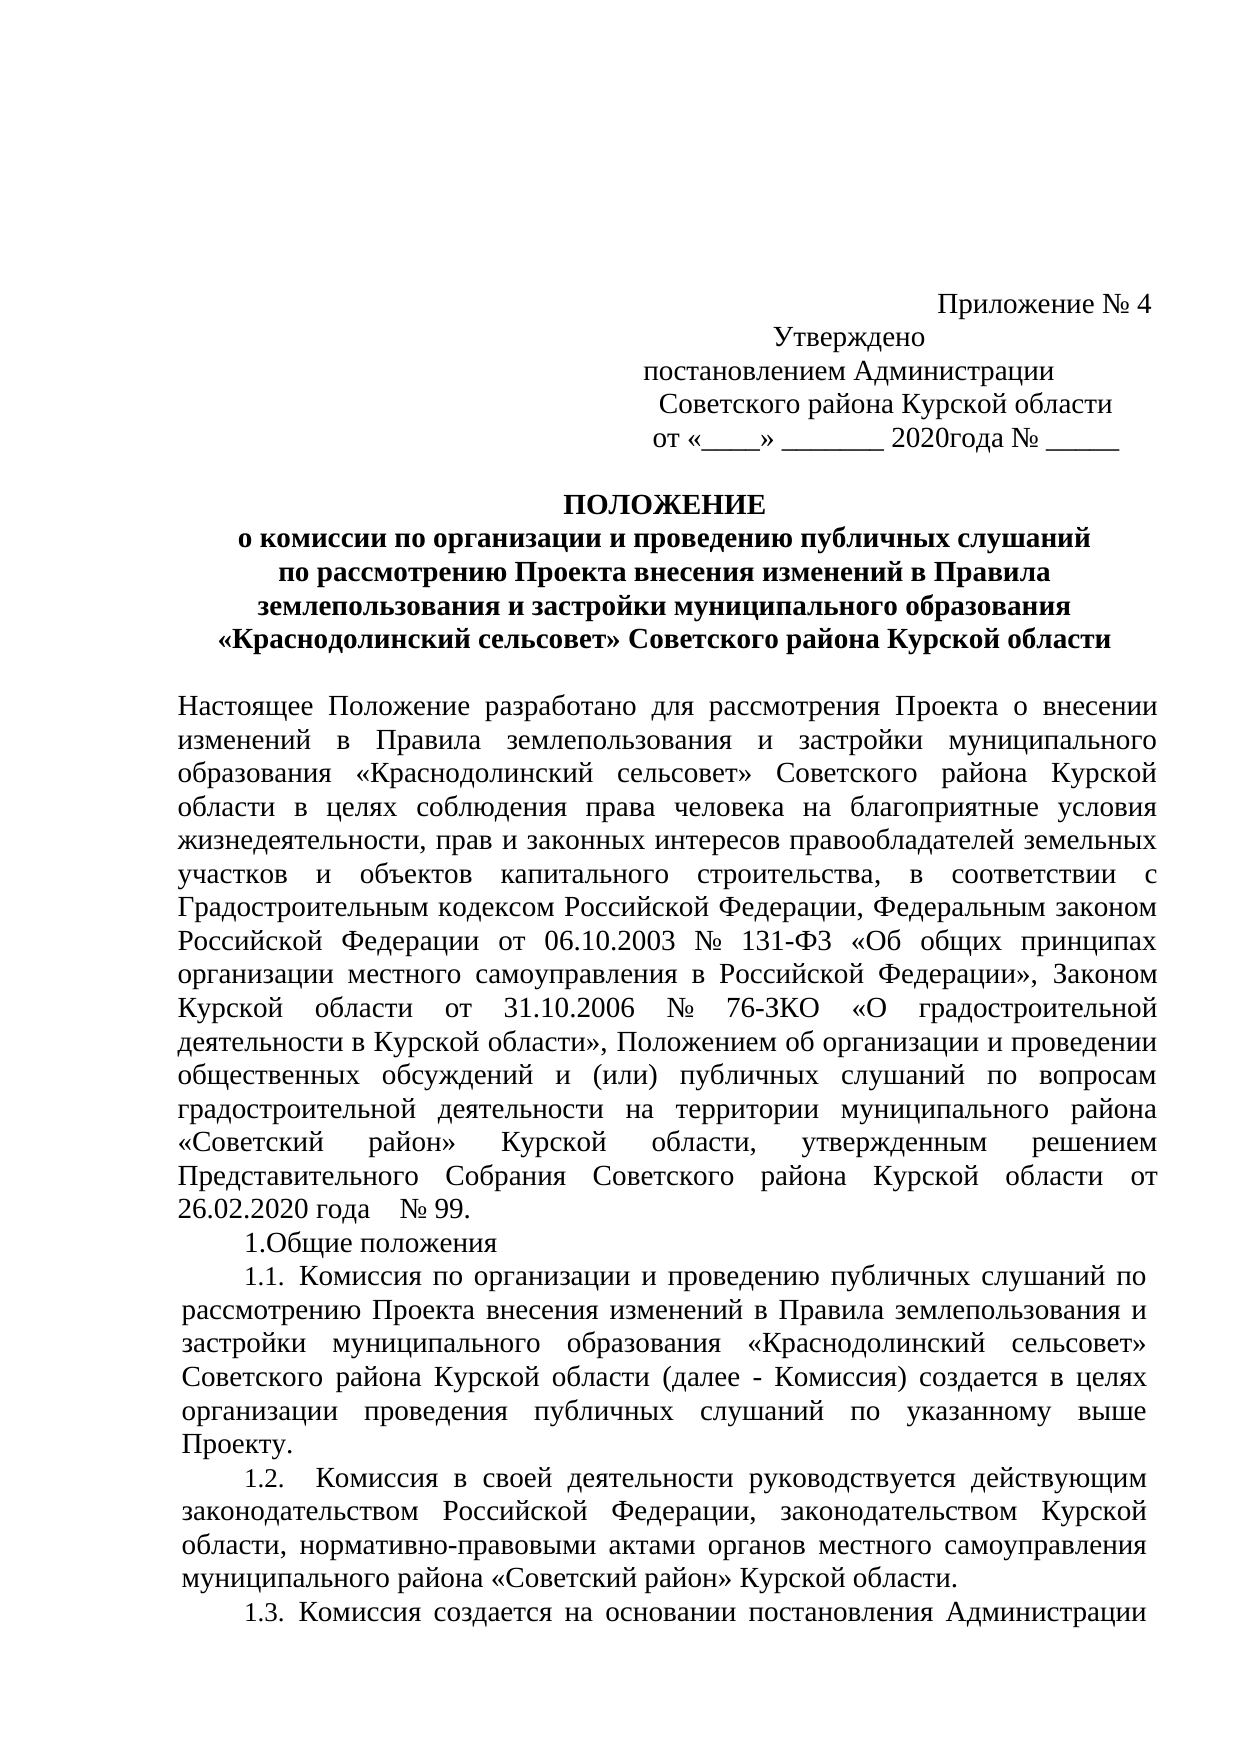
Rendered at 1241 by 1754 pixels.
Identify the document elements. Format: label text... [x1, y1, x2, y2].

text Приложение № 4 [177, 286, 1152, 319]
text по рассмотрению Проекта внесения изменений в Правила землепользования и застройки муниципального образования «Краснодолинский сельсовет» Советского района Курской области [177, 554, 1152, 655]
text Советского района Курской области [620, 386, 1152, 420]
text 1.Общие положения [177, 1225, 1152, 1258]
list Комиссия по организации и проведению публичных слушаний по рассмотрению Проекта внесения изменений в Правила землепользования и застройки муниципального образования «Краснодолинский сельсовет» Советского района Курской области (далее - Комиссия) создается в целях организации проведения публичных слушаний по указанному выше Проекту. [181, 1258, 1147, 1460]
text Настоящее Положение разработано для рассмотрения Проекта о внесении изменений в Правила землепользования и застройки муниципального образования «Краснодолинский сельсовет» Советского района Курской области в целях соблюдения права человека на благоприятные условия жизнедеятельности, прав и законных интересов правообладателей земельных участков и объектов капитального строительства, в соответствии с Градостроительным кодексом Российской Федерации, Федеральным законом Российской Федерации от 06.10.2003 № 131-Ф3 «Об общих принципах организации местного самоуправления в Российской Федерации», Законом Курской области от 31.10.2006 № 76-ЗКО «О градостроительной деятельности в Курской области», Положением об организации и проведении общественных обсуждений и (или) публичных слушаний по вопросам градостроительной деятельности на территории муниципального района «Советский район» Курской области, утвержденным решением Представительного Собрания Советского района Курской области от 26.02.2020 года № 99. [177, 688, 1158, 1225]
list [181, 1594, 1147, 1627]
text Утверждено [472, 319, 1152, 353]
text от «____» _______ 2020года № _____ [546, 420, 1152, 453]
text постановлением Администрации [546, 353, 1152, 386]
list Комиссия в своей деятельности руководствуется действующим законодательством Российской Федерации, законодательством Курской области, нормативно-правовыми актами органов местного самоуправления муниципального района «Советский район» Курской области. [181, 1460, 1147, 1594]
text о комиссии по организации и проведению публичных слушаний [177, 521, 1152, 554]
text ПОЛОЖЕНИЕ [177, 487, 1152, 521]
